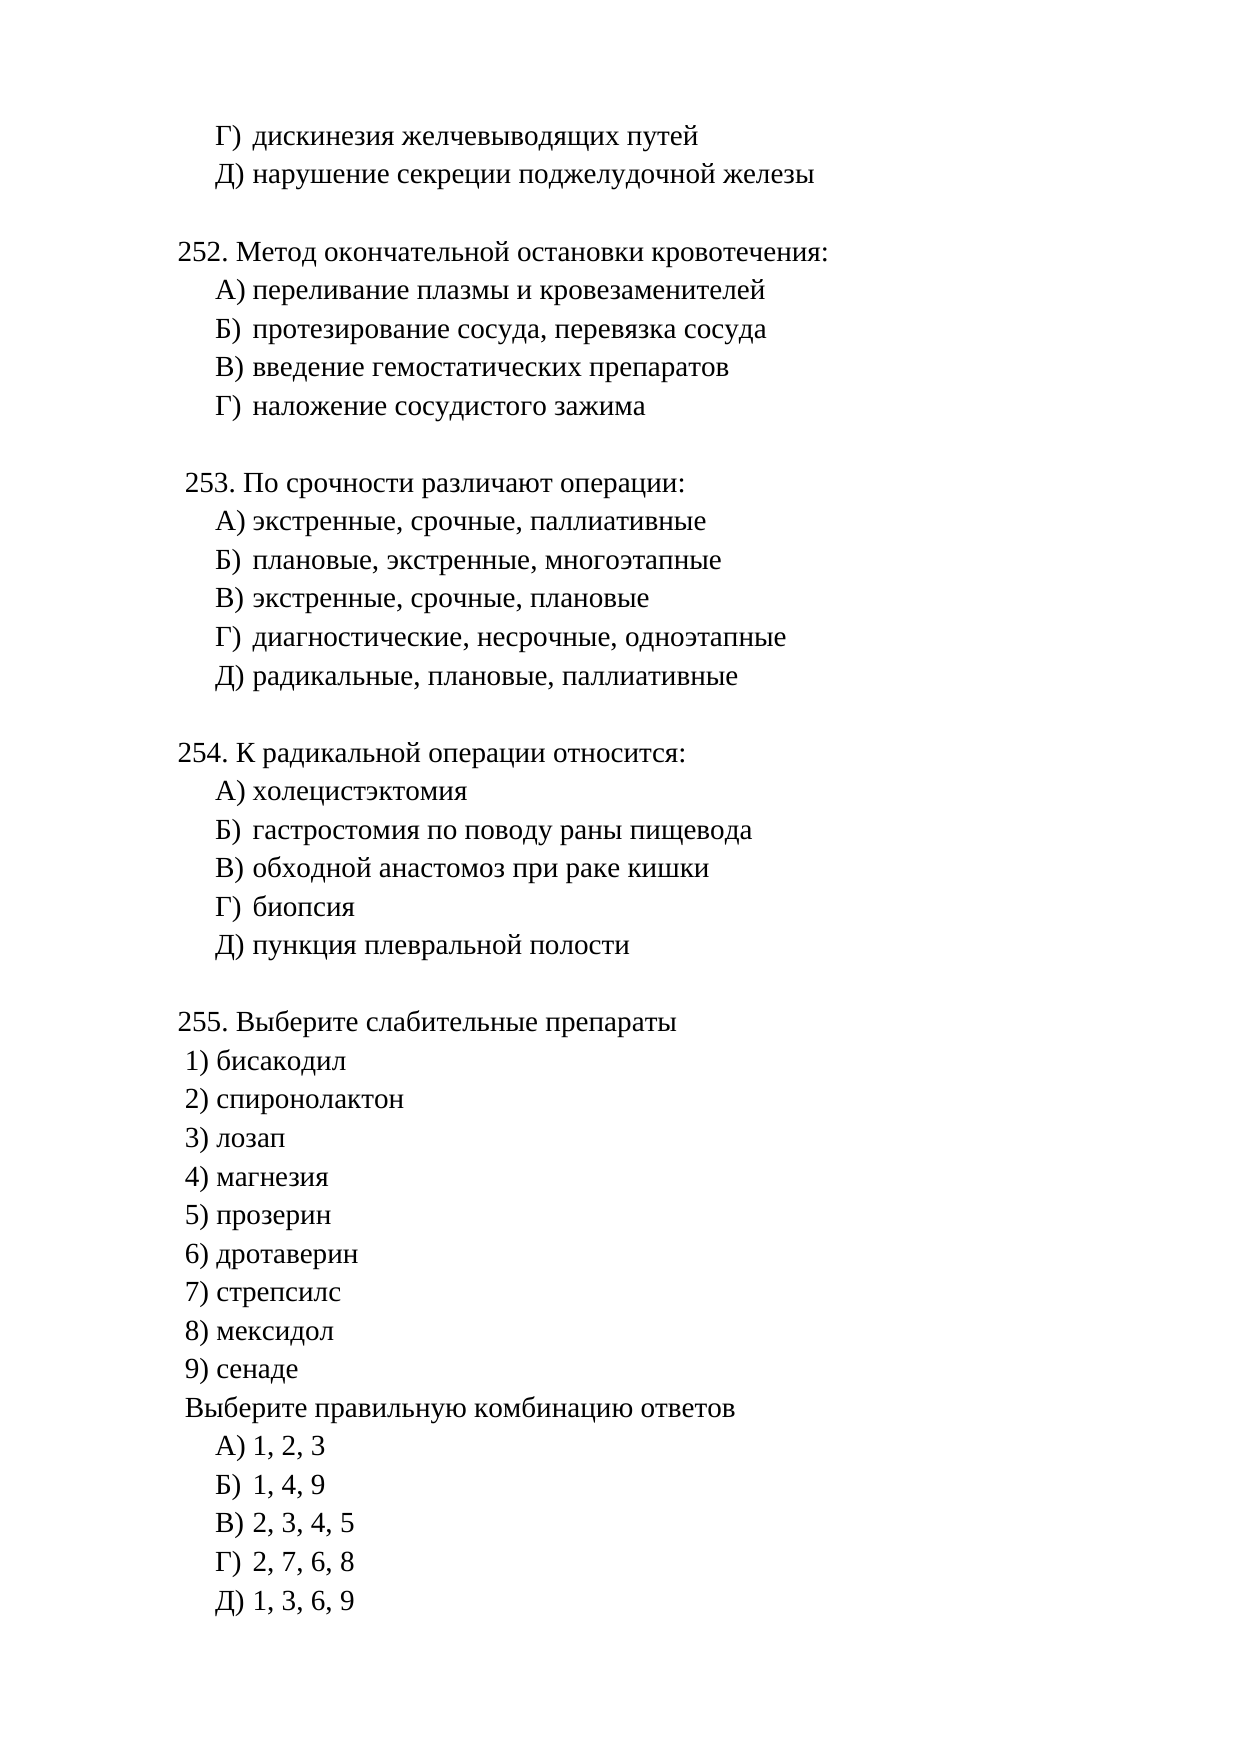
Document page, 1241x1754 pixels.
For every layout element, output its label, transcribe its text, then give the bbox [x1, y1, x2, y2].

list пункция плевральной полости [215, 927, 1152, 961]
list холецистэктомия [215, 773, 1152, 807]
text Выберите правильную комбинацию ответов [177, 1390, 1152, 1423]
text 3) лозап [177, 1120, 1152, 1154]
list дискинезия желчевыводящих путей [215, 118, 1152, 152]
list нарушение секреции поджелудочной железы [215, 157, 1152, 190]
list 1, 4, 9 [215, 1467, 1152, 1501]
text 8) мексидол [177, 1313, 1152, 1346]
list плановые, экстренные, многоэтапные [215, 542, 1152, 576]
text 2) спиронолактон [177, 1082, 1152, 1115]
list 2, 7, 6, 8 [215, 1544, 1152, 1578]
text 252. Метод окончательной остановки кровотечения: [177, 234, 1152, 267]
text 4) магнезия [177, 1159, 1152, 1192]
list наложение сосудистого зажима [215, 388, 1152, 421]
text 255. Выберите слабительные препараты [177, 1004, 1152, 1038]
list 1, 3, 6, 9 [215, 1583, 1152, 1616]
list гастростомия по поводу раны пищевода [215, 812, 1152, 845]
text 1) бисакодил [177, 1043, 1152, 1077]
list обходной анастомоз при раке кишки [215, 850, 1152, 884]
list 2, 3, 4, 5 [215, 1506, 1152, 1539]
list введение гемостатических препаратов [215, 349, 1152, 383]
list экстренные, срочные, плановые [215, 581, 1152, 614]
text 9) сенаде [177, 1351, 1152, 1385]
list экстренные, срочные, паллиативные [215, 503, 1152, 537]
text 253. По срочности различают операции: [177, 465, 1152, 498]
list диагностические, несрочные, одноэтапные [215, 619, 1152, 653]
list радикальные, плановые, паллиативные [215, 658, 1152, 691]
text 6) дротаверин [177, 1236, 1152, 1269]
text 7) стрепсилс [177, 1274, 1152, 1308]
text 254. К радикальной операции относится: [177, 735, 1152, 768]
list биопсия [215, 889, 1152, 922]
list протезирование сосуда, перевязка сосуда [215, 311, 1152, 344]
text 5) прозерин [177, 1197, 1152, 1231]
list 1, 2, 3 [215, 1428, 1152, 1462]
list переливание плазмы и кровезаменителей [215, 272, 1152, 306]
